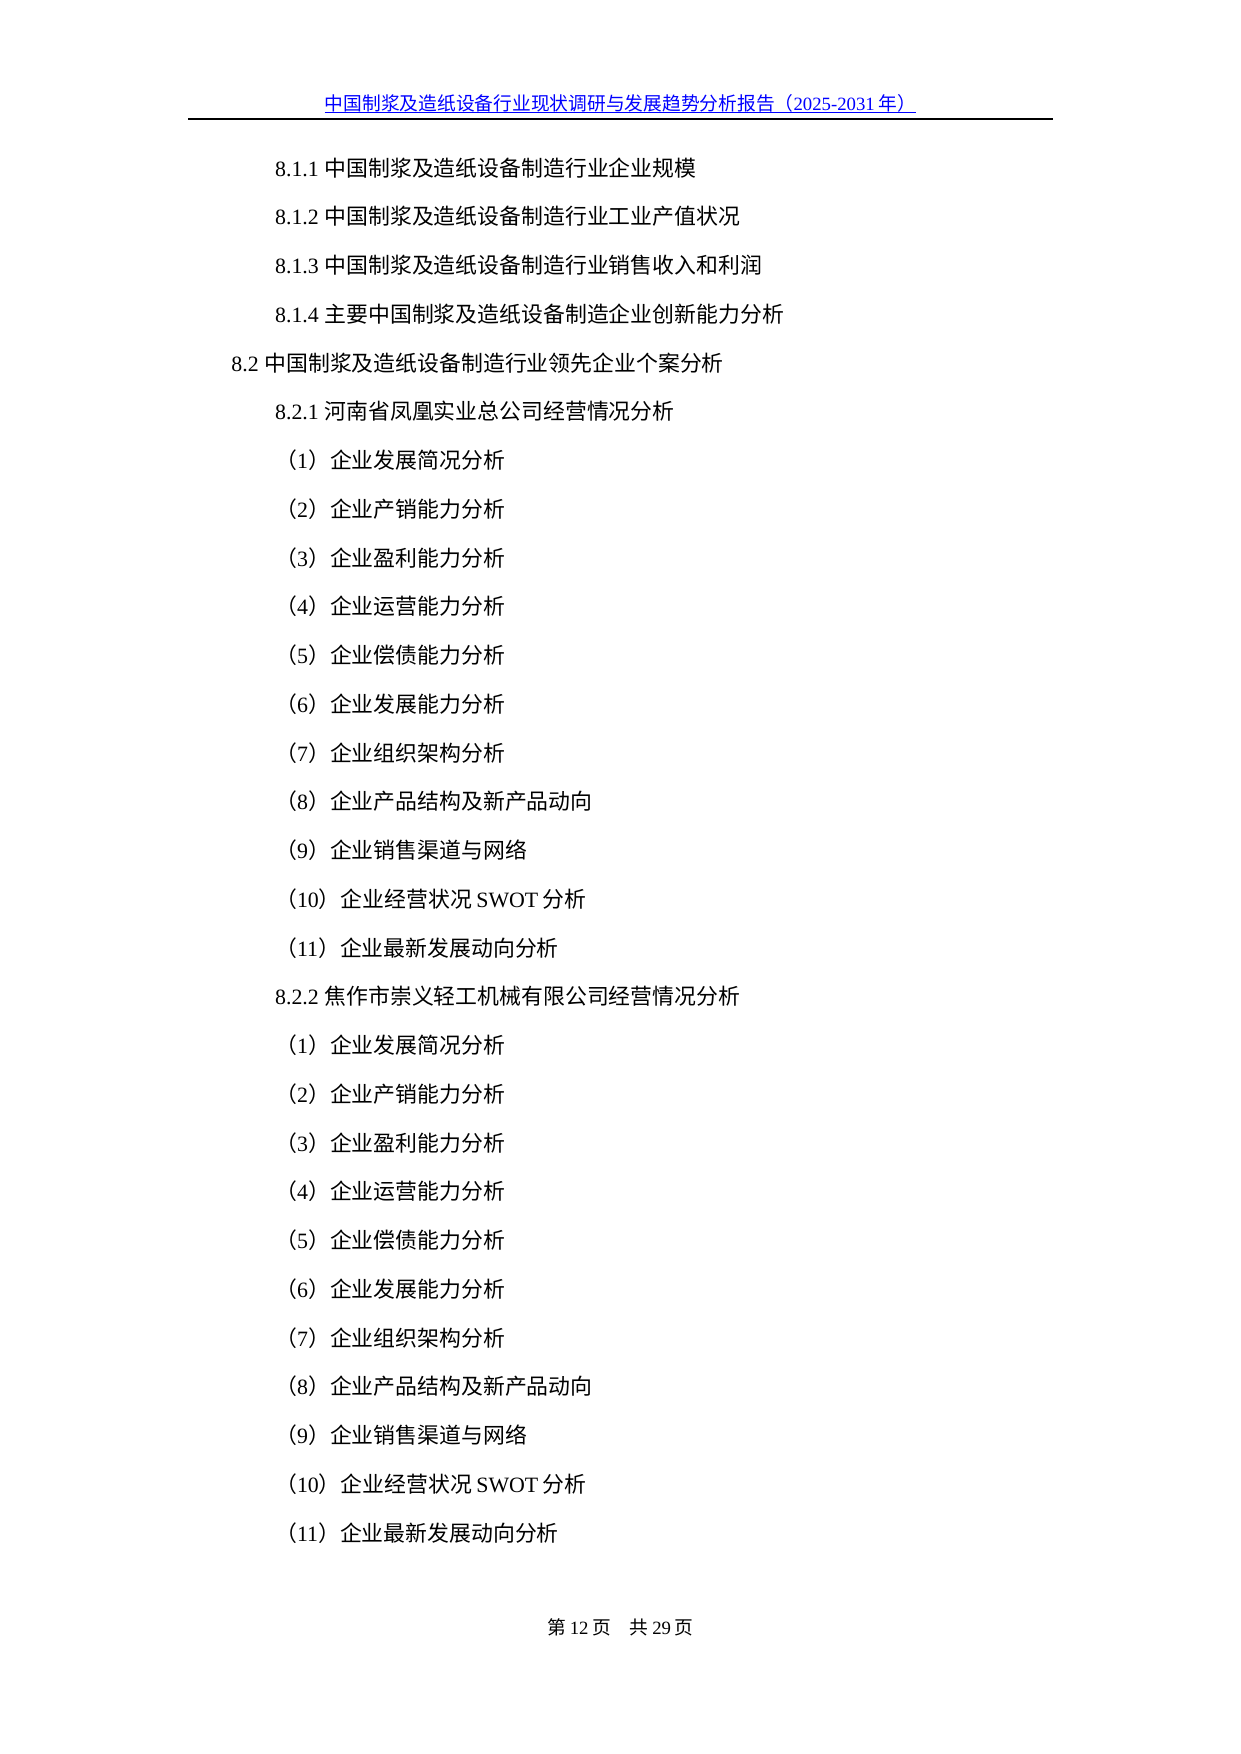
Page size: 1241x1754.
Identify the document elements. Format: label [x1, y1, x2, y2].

text [187, 150, 1053, 1548]
